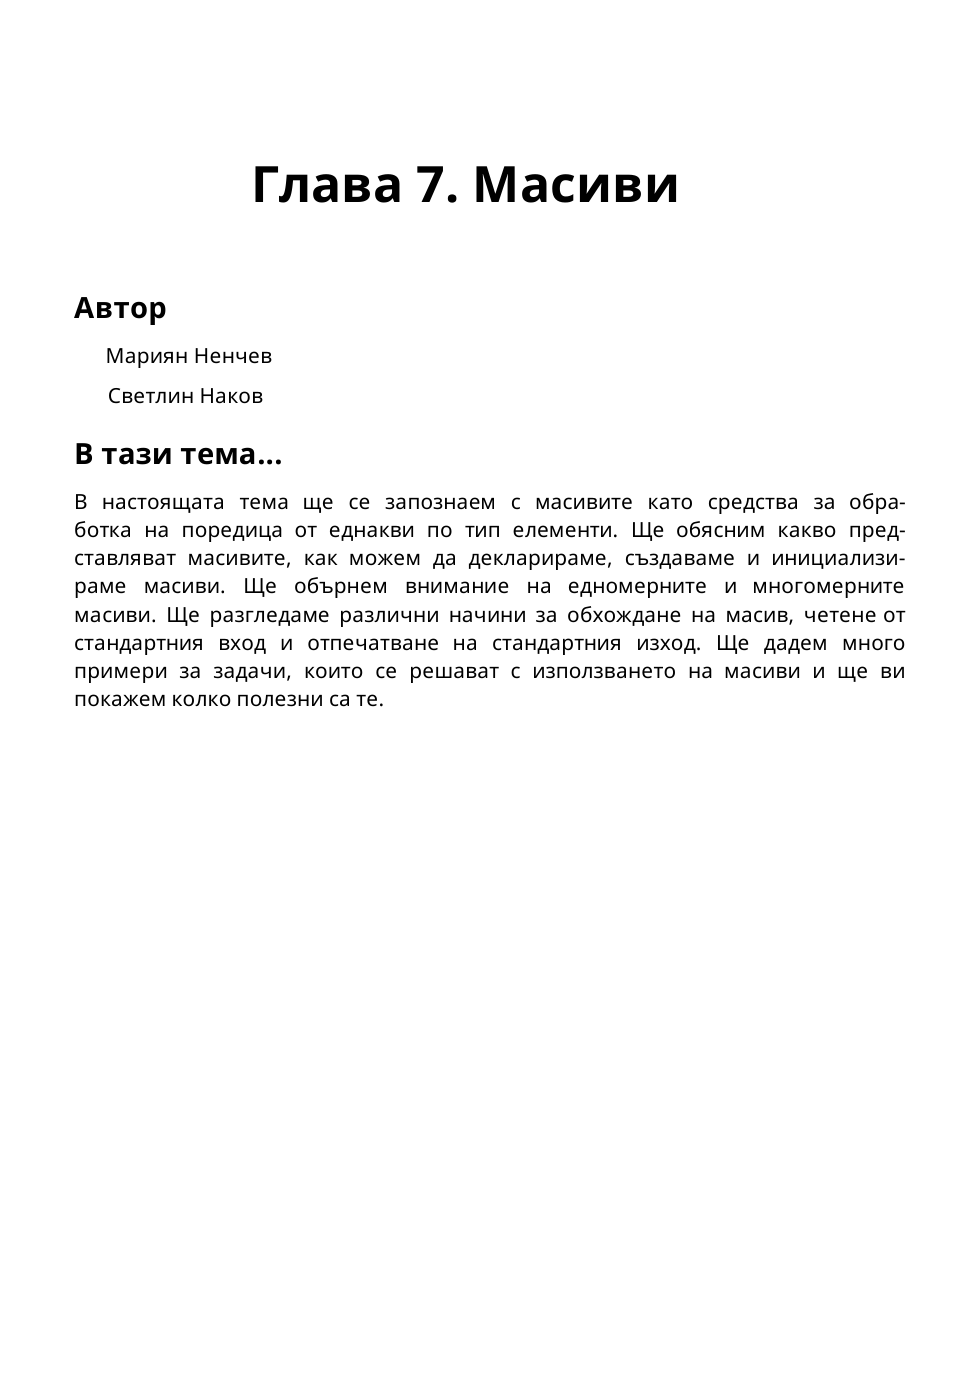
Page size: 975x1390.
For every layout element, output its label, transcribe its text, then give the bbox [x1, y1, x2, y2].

text Мариян Ненчев [100, 341, 277, 369]
text В тази тема... [74, 434, 304, 473]
text В настоящата тема ще се запознаем с масивите като средства за обра- ботка на поредица от еднакви по тип елементи. Ще обясним какво пред- ставляват масивите, как можем да декларираме, създаваме и инициализи- раме масиви. Ще обърнем внимание на едномерните и многомерните масиви. Ще разгледаме различни начини за обхождане на масив, четене от стандартния вход и отпечатване на стандартния изход. Ще дадем много примери за задачи, които се решават с използването на масиви и ще ви покажем колко полезни са те. [74, 487, 905, 713]
text Глава 7. Масиви [251, 155, 912, 213]
text Светлин Наков [100, 381, 270, 409]
text Автор [74, 287, 178, 327]
